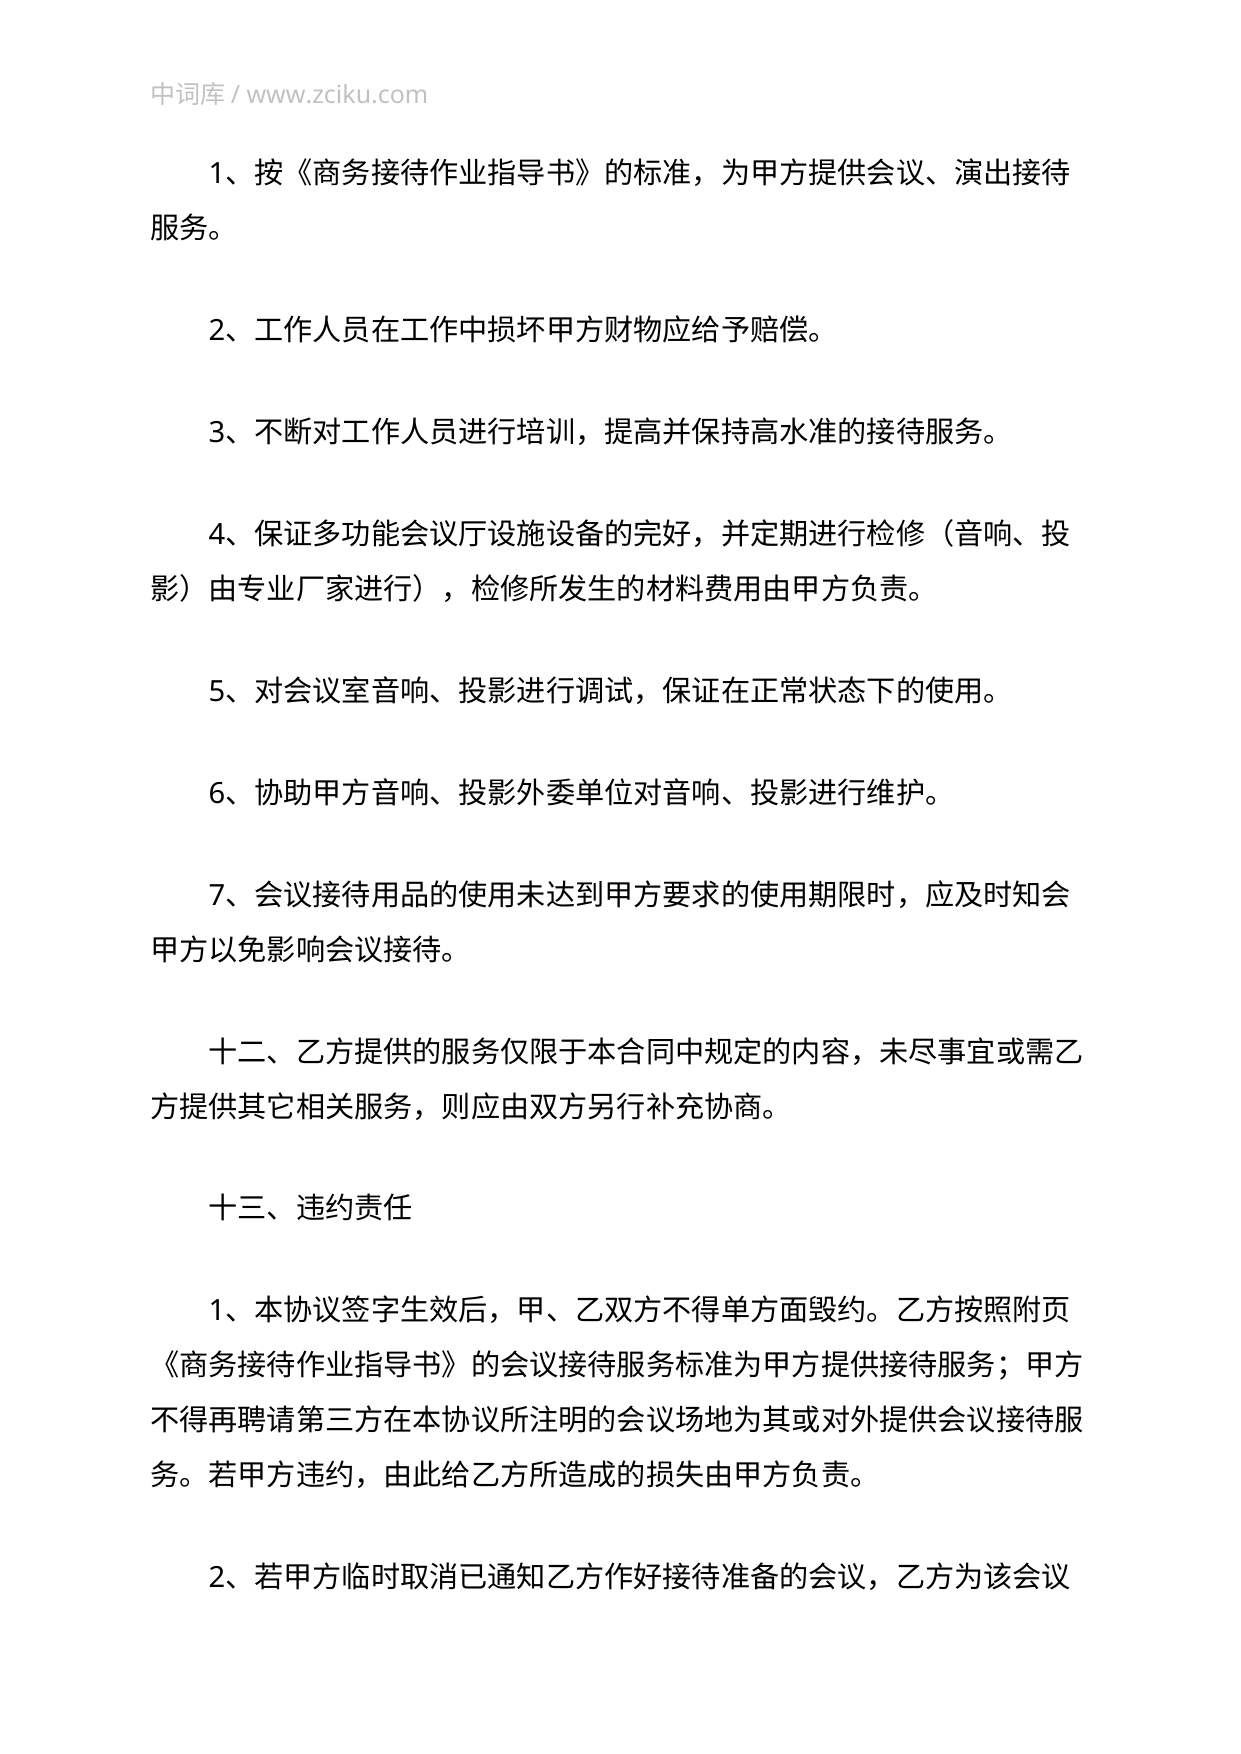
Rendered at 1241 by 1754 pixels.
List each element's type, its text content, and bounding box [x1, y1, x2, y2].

text 5、对会议室音响、投影进行调试，保证在正常状态下的使用。 [150, 667, 1090, 710]
text 1、按《商务接待作业指导书》的标准，为甲方提供会议、演出接待服务。 [150, 150, 1090, 247]
text 十三、违约责任 [150, 1185, 1090, 1227]
text 4、保证多功能会议厅设施设备的完好，并定期进行检修（音响、投影）由专业厂家进行），检修所发生的材料费用由甲方负责。 [150, 511, 1090, 608]
text 7、会议接待用品的使用未达到甲方要求的使用期限时，应及时知会甲方以免影响会议接待。 [150, 871, 1090, 969]
text 1、本协议签字生效后，甲、乙双方不得单方面毁约。乙方按照附页《商务接待作业指导书》的会议接待服务标准为甲方提供接待服务；甲方不得再聘请第三方在本协议所注明的会议场地为其或对外提供会议接待服务。若甲方违约，由此给乙方所造成的损失由甲方负责。 [150, 1287, 1090, 1494]
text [150, 1553, 1090, 1596]
text 6、协助甲方音响、投影外委单位对音响、投影进行维护。 [150, 769, 1090, 812]
text 十二、乙方提供的服务仅限于本合同中规定的内容，未尽事宜或需乙方提供其它相关服务，则应由双方另行补充协商。 [150, 1028, 1090, 1125]
text 2、工作人员在工作中损坏甲方财物应给予赔偿。 [150, 307, 1090, 349]
text 3、不断对工作人员进行培训，提高并保持高水准的接待服务。 [150, 409, 1090, 451]
